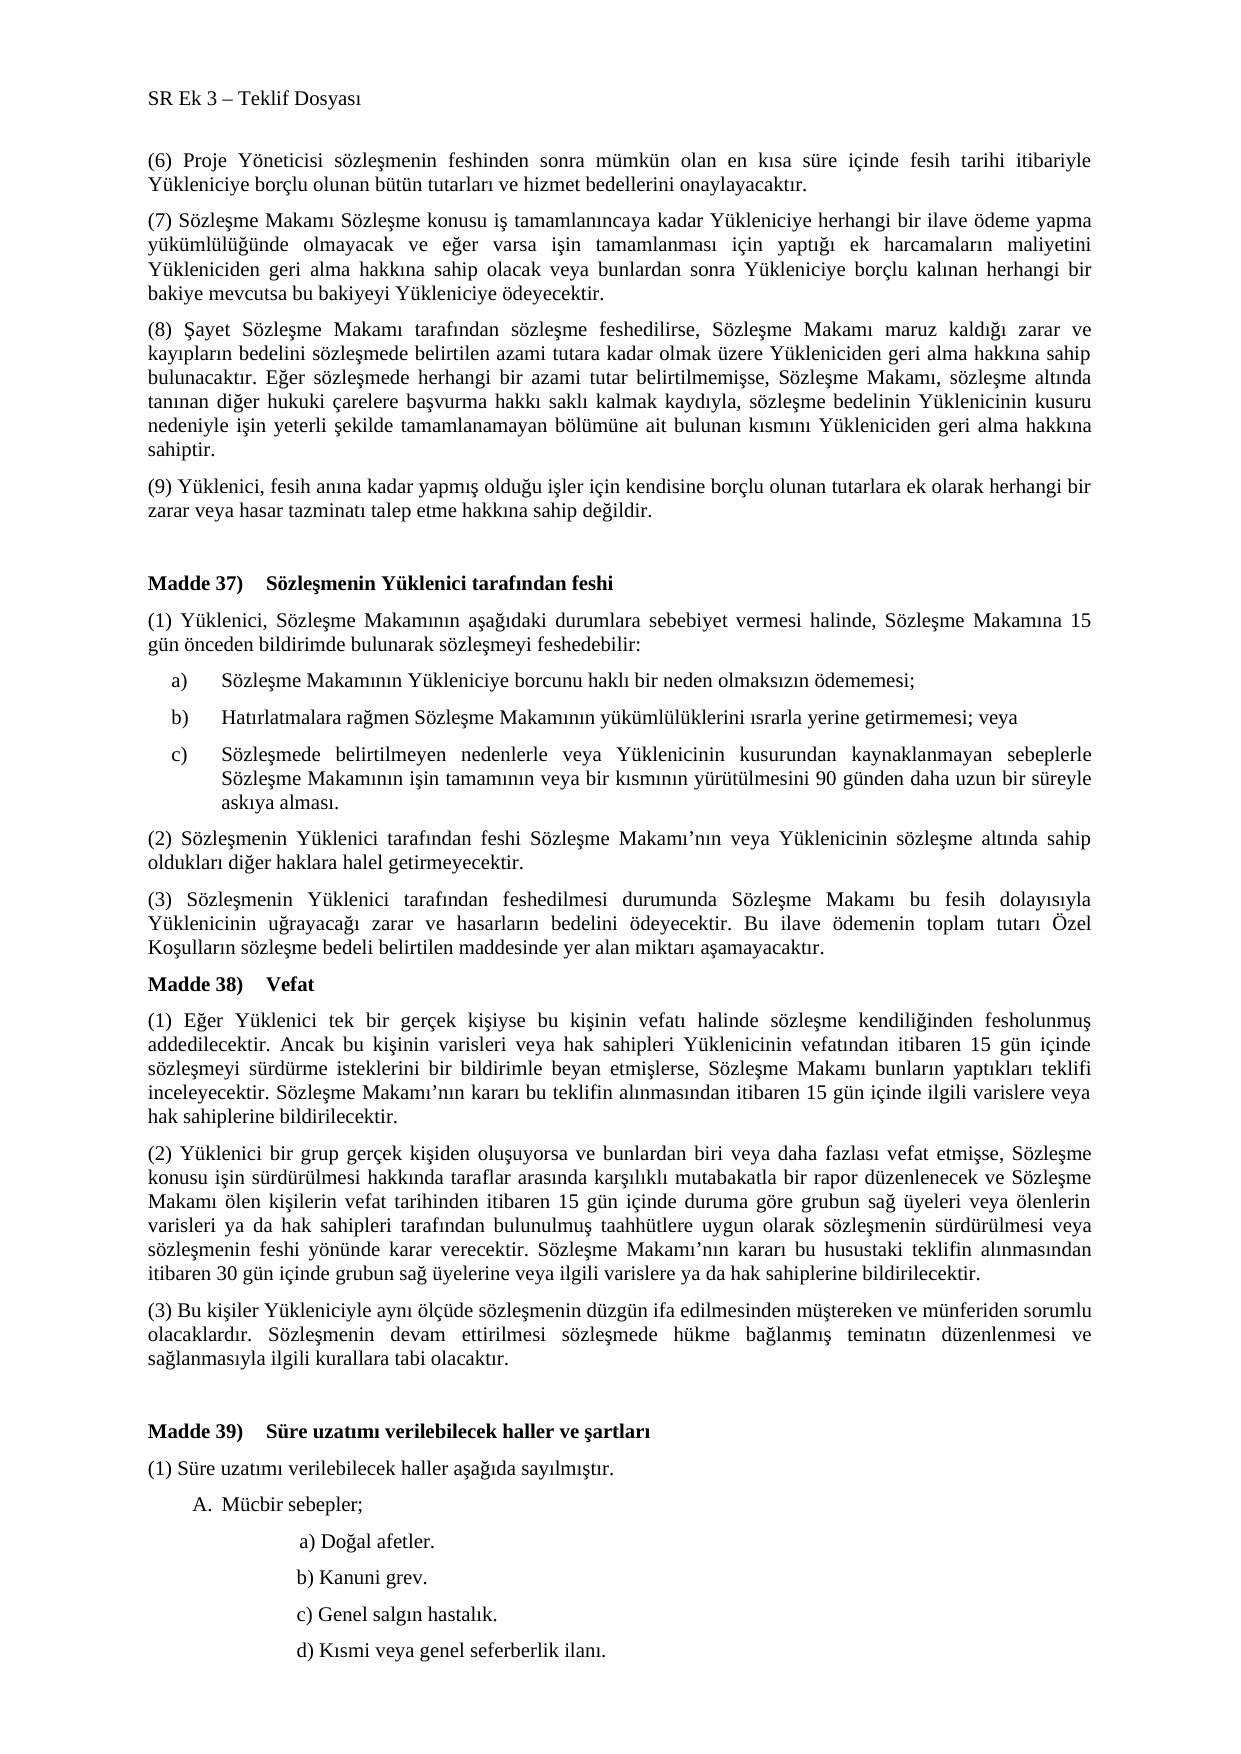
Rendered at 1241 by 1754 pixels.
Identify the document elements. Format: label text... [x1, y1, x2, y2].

list Sözleşme Makamının Yükleniciye borcunu haklı bir neden olmaksızın ödememesi; [171, 668, 1093, 692]
list Süre uzatımı verilebilecek haller ve şartları [148, 1419, 1093, 1443]
text (2) Sözleşmenin Yüklenici tarafından feshi Sözleşme Makamı’nın veya Yüklenicinin sözleşme altında sahip oldukları diğer haklara halel getirmeyecektir. [148, 826, 1093, 874]
text (1) Yüklenici, Sözleşme Makamının aşağıdaki durumlara sebebiyet vermesi halinde, Sözleşme Makamına 15 gün önceden bildirimde bulunarak sözleşmeyi feshedebilir: [148, 608, 1093, 656]
text d) Kısmi veya genel seferberlik ilanı. [221, 1638, 1093, 1662]
text (3) Bu kişiler Yükleniciyle aynı ölçüde sözleşmenin düzgün ifa edilmesinden müştereken ve münferiden sorumlu olacaklardır. Sözleşmenin devam ettirilmesi sözleşmede hükme bağlanmış teminatın düzenlenmesi ve sağlanmasıyla ilgili kurallara tabi olacaktır. [148, 1298, 1093, 1370]
text (2) Yüklenici bir grup gerçek kişiden oluşuyorsa ve bunlardan biri veya daha fazlası vefat etmişse, Sözleşme konusu işin sürdürülmesi hakkında taraflar arasında karşılıklı mutabakatla bir rapor düzenlenecek ve Sözleşme Makamı ölen kişilerin vefat tarihinden itibaren 15 gün içinde duruma göre grubun sağ üyeleri veya ölenlerin varisleri ya da hak sahipleri tarafından bulunulmuş taahhütlere uygun olarak sözleşmenin sürdürülmesi veya sözleşmenin feshi yönünde karar verecektir. Sözleşme Makamı’nın kararı bu husustaki teklifin alınmasından itibaren 30 gün içinde grubun sağ üyelerine veya ilgili varislere ya da hak sahiplerine bildirilecektir. [148, 1141, 1093, 1285]
text (8) Şayet Sözleşme Makamı tarafından sözleşme feshedilirse, Sözleşme Makamı maruz kaldığı zarar ve kayıpların bedelini sözleşmede belirtilen azami tutara kadar olmak üzere Yükleniciden geri alma hakkına sahip bulunacaktır. Eğer sözleşmede herhangi bir azami tutar belirtilmemişse, Sözleşme Makamı, sözleşme altında tanınan diğer hukuki çarelere başvurma hakkı saklı kalmak kaydıyla, sözleşme bedelinin Yüklenicinin kusuru nedeniyle işin yeterli şekilde tamamlanamayan bölümüne ait bulunan kısmını Yükleniciden geri alma hakkına sahiptir. [148, 317, 1093, 461]
text b) Kanuni grev. [275, 1565, 1093, 1589]
text (1) Eğer Yüklenici tek bir gerçek kişiyse bu kişinin vefatı halinde sözleşme kendiliğinden fesholunmuş addedilecektir. Ancak bu kişinin varisleri veya hak sahipleri Yüklenicinin vefatından itibaren 15 gün içinde sözleşmeyi sürdürme isteklerini bir bildirimle beyan etmişlerse, Sözleşme Makamı bunların yaptıkları teklifi inceleyecektir. Sözleşme Makamı’nın kararı bu teklifin alınmasından itibaren 15 gün içinde ilgili varislere veya hak sahiplerine bildirilecektir. [148, 1008, 1093, 1128]
list Mücbir sebepler; [192, 1492, 1093, 1516]
text (9) Yüklenici, fesih anına kadar yapmış olduğu işler için kendisine borçlu olunan tutarlara ek olarak herhangi bir zarar veya hasar tazminatı talep etme hakkına sahip değildir. [148, 474, 1093, 522]
text a) Doğal afetler. [177, 1529, 1093, 1553]
list Hatırlatmalara rağmen Sözleşme Makamının yükümlülüklerini ısrarla yerine getirmemesi; veya [171, 705, 1093, 729]
list Vefat [148, 971, 1093, 996]
text (7) Sözleşme Makamı Sözleşme konusu iş tamamlanıncaya kadar Yükleniciye herhangi bir ilave ödeme yapma yükümlülüğünde olmayacak ve eğer varsa işin tamamlanması için yaptığı ek harcamaların maliyetini Yükleniciden geri alma hakkına sahip olacak veya bunlardan sonra Yükleniciye borçlu kalınan herhangi bir bakiye mevcutsa bu bakiyeyi Yükleniciye ödeyecektir. [148, 208, 1093, 304]
text (3) Sözleşmenin Yüklenici tarafından feshedilmesi durumunda Sözleşme Makamı bu fesih dolayısıyla Yüklenicinin uğrayacağı zarar ve hasarların bedelini ödeyecektir. Bu ilave ödemenin toplam tutarı Özel Koşulların sözleşme bedeli belirtilen maddesinde yer alan miktarı aşamayacaktır. [148, 887, 1093, 959]
list Sözleşmede belirtilmeyen nedenlerle veya Yüklenicinin kusurundan kaynaklanmayan sebeplerle Sözleşme Makamının işin tamamının veya bir kısmının yürütülmesini 90 günden daha uzun bir süreyle askıya alması. [171, 741, 1093, 814]
text (6) Proje Yöneticisi sözleşmenin feshinden sonra mümkün olan en kısa süre içinde fesih tarihi itibariyle Yükleniciye borçlu olunan bütün tutarları ve hizmet bedellerini onaylayacaktır. [148, 148, 1093, 196]
text (1) Süre uzatımı verilebilecek haller aşağıda sayılmıştır. [148, 1456, 1093, 1479]
text c) Genel salgın hastalık. [221, 1602, 1093, 1626]
list Sözleşmenin Yüklenici tarafından feshi [148, 571, 1093, 595]
